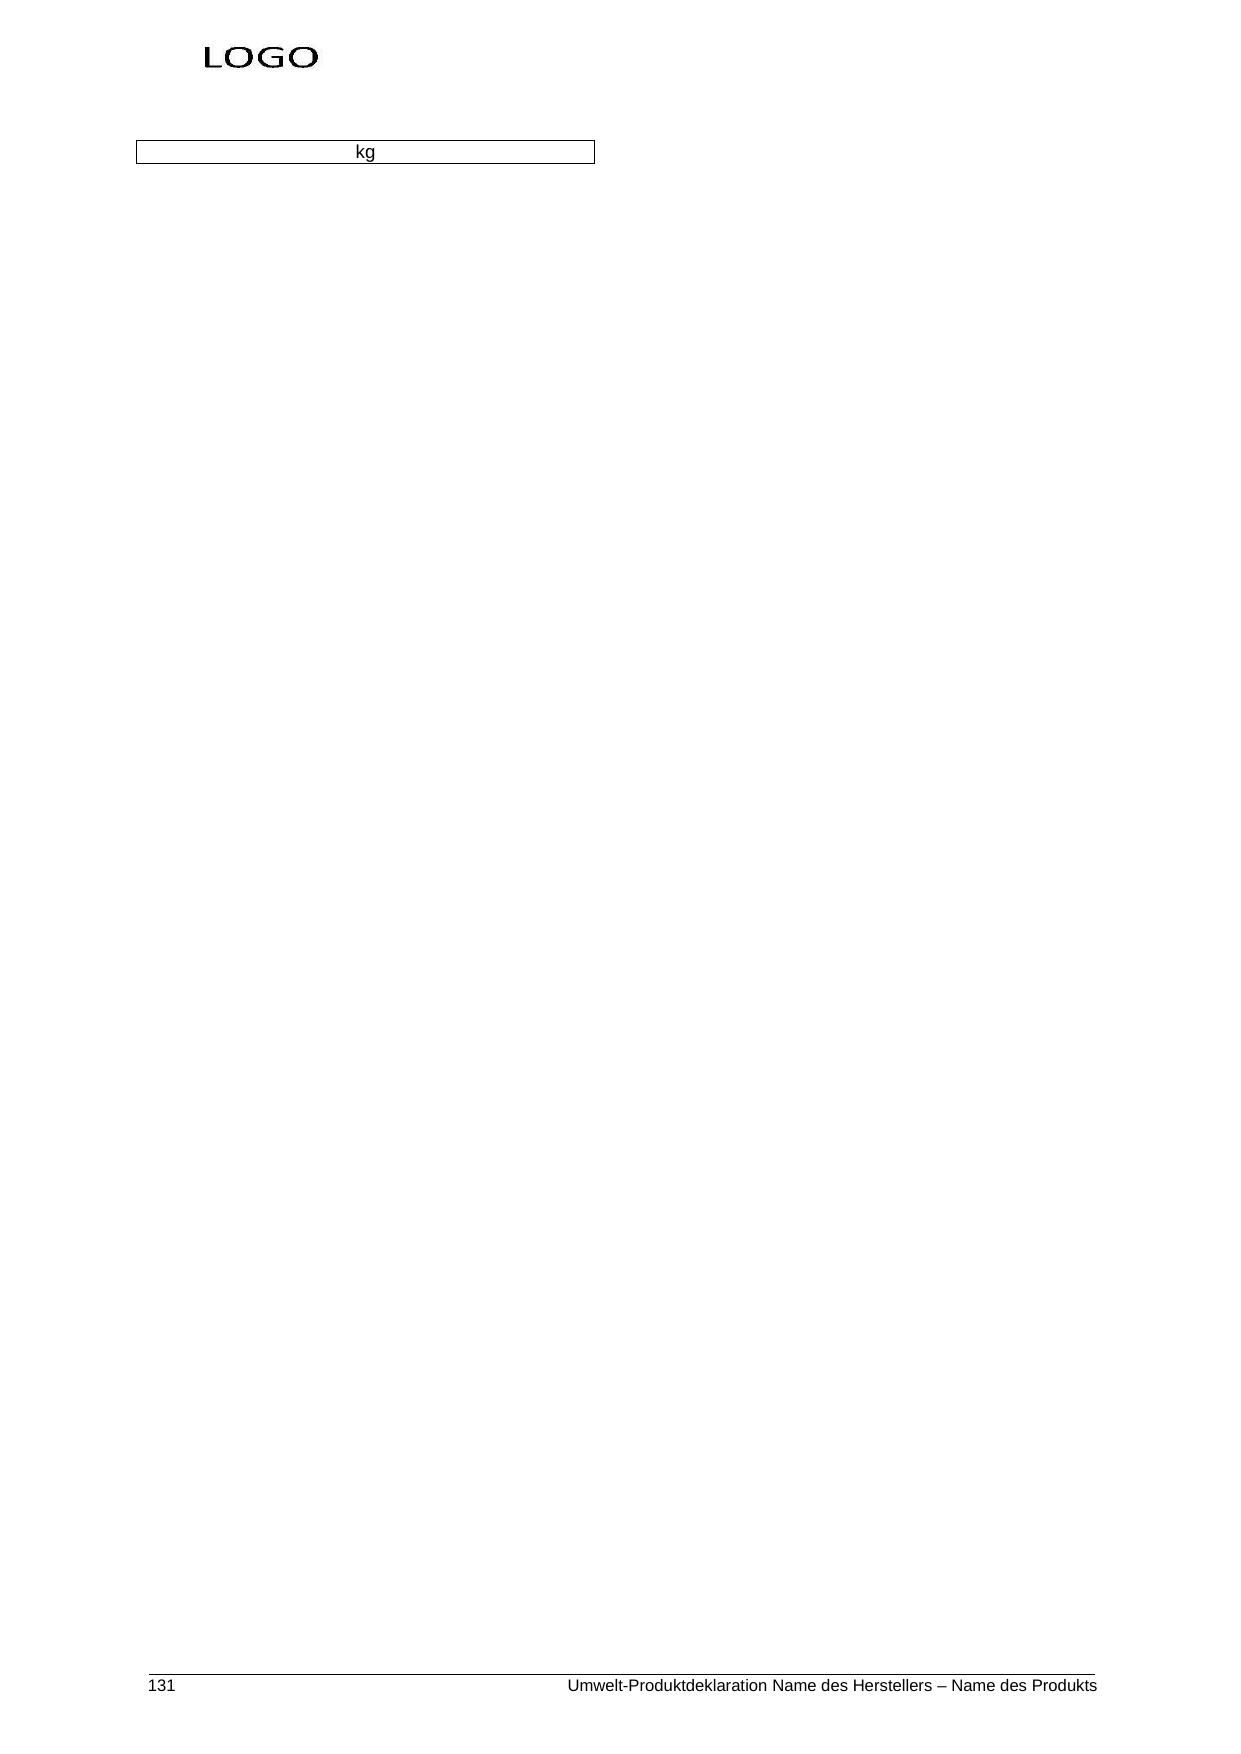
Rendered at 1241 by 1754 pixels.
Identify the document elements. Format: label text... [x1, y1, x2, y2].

picture [148, 14, 622, 103]
table_cell kg [137, 141, 594, 162]
